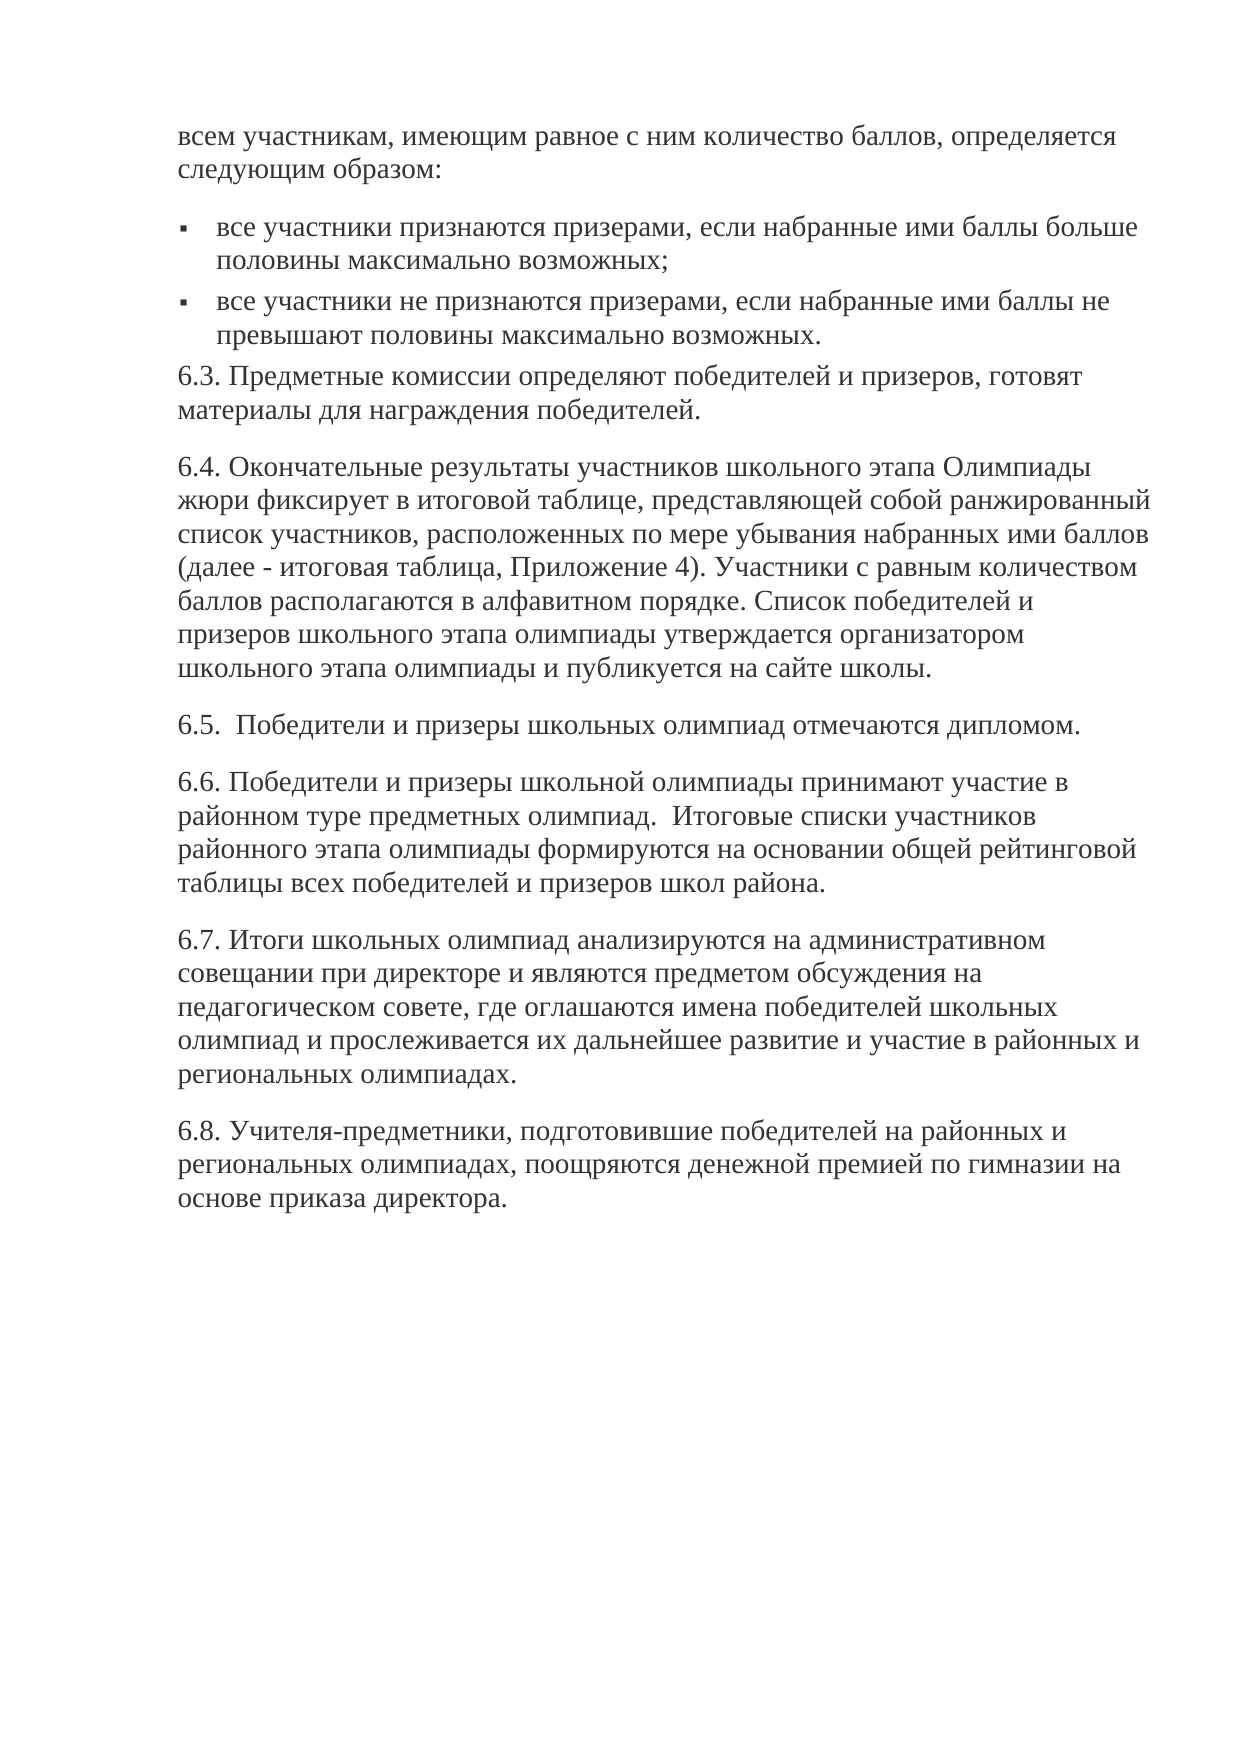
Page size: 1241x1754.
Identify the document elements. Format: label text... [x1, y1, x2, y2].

text 6.6. Победители и призеры школьной олимпиады принимают участие в районном туре предметных олимпиад. Итоговые списки участников районного этапа олимпиады формируются на основании общей рейтинговой таблицы всех победителей и призеров школ района. [177, 764, 1152, 898]
text 6.7. Итоги школьных олимпиад анализируются на административном совещании при директоре и являются предметом обсуждения на педагогическом совете, где оглашаются имена победителей школьных олимпиад и прослеживается их дальнейшее развитие и участие в районных и региональных олимпиадах. [177, 922, 1152, 1089]
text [177, 118, 1152, 185]
text 6.8. Учителя-предметники, подготовившие победителей на районных и региональных олимпиадах, поощряются денежной премией по гимназии на основе приказа директора. [177, 1113, 1152, 1213]
text 6.3. Предметные комиссии определяют победителей и призеров, готовят материалы для награждения победителей. [177, 358, 1152, 426]
text 6.4. Окончательные результаты участников школьного этапа Олимпиады жюри фиксирует в итоговой таблице, представляющей собой ранжированный список участников, расположенных по мере убывания набранных ими баллов (далее - итоговая таблица, Приложение 4). Участники с равным количеством баллов располагаются в алфавитном порядке. Список победителей и призеров школьного этапа олимпиады утверждается организатором школьного этапа олимпиады и публикуется на сайте школы. [177, 449, 1152, 684]
list все участники не признаются призерами, если набранные ими баллы не превышают половины максимально возможных. [179, 283, 1152, 351]
list все участники признаются призерами, если набранные ими баллы больше половины максимально возможных; [179, 209, 1152, 276]
text 6.5. Победители и призеры школьных олимпиад отмечаются дипломом. [177, 707, 1152, 741]
